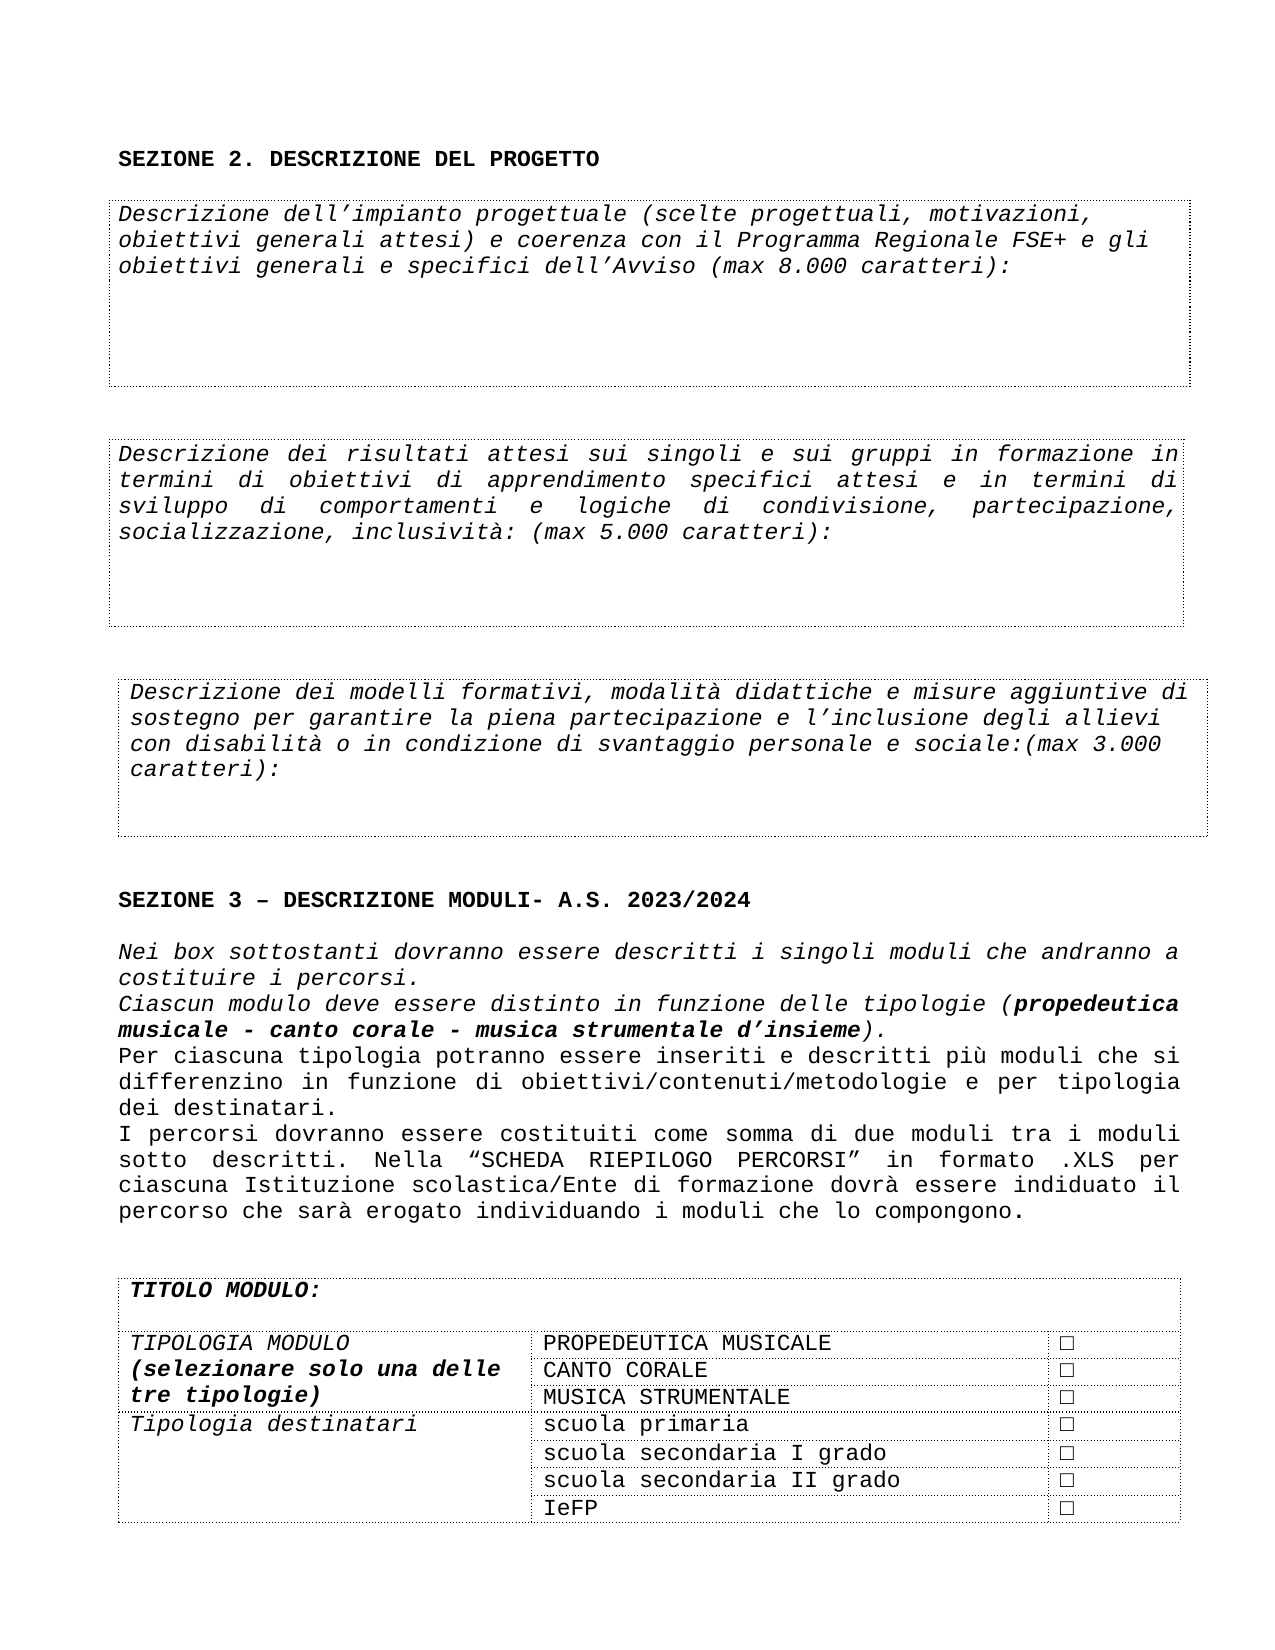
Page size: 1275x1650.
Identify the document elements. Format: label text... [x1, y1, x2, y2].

table_cell □ [1049, 1440, 1180, 1467]
text Descrizione dei risultati attesi sui singoli e sui gruppi in formazione in termini di obiettivi di apprendimento specifici attesi e in termini di sviluppo di comportamenti e logiche di condivisione, partecipazione, socializzazione, inclusività: (max 5.000 caratteri): [109, 439, 1184, 546]
table_cell scuola secondaria II grado [532, 1467, 1048, 1495]
table_cell scuola secondaria I grado [532, 1440, 1048, 1467]
text obiettivi generali e specifici dell’Avviso (max 8.000 caratteri): [118, 254, 1181, 281]
table_cell □ [1049, 1411, 1180, 1440]
table_cell MUSICA STRUMENTALE [532, 1385, 1048, 1411]
text SEZIONE 2. DESCRIZIONE DEL PROGETTO [118, 148, 1181, 174]
text Nei box sottostanti dovranno essere descritti i singoli moduli che andranno a costituire i percorsi. [118, 940, 1181, 992]
table_cell IeFP [532, 1495, 1048, 1522]
table_cell CANTO CORALE [532, 1358, 1048, 1384]
table_cell PROPEDEUTICA MUSICALE [532, 1331, 1048, 1357]
table_cell TIPOLOGIA MODULO (selezionare solo una delle tre tipologie) [118, 1331, 532, 1411]
text Descrizione dell’impianto progettuale (scelte progettuali, motivazioni, [109, 199, 1191, 229]
table_header TITOLO MODULO: [118, 1278, 1180, 1331]
text Ciascun modulo deve essere distinto in funzione delle tipologie (propedeutica musicale - canto corale - musica strumentale d’insieme). [118, 992, 1181, 1044]
table_cell Tipologia destinatari [118, 1411, 532, 1522]
table_cell □ [1049, 1467, 1180, 1495]
table_cell □ [1049, 1495, 1180, 1522]
text I percorsi dovranno essere costituiti come somma di due moduli tra i moduli sotto descritti. Nella “SCHEDA RIEPILOGO PERCORSI” in formato .XLS per ciascuna Istituzione scolastica/Ente di formazione dovrà essere indiduato il percorso che sarà erogato individuando i moduli che lo compongono. [118, 1122, 1181, 1226]
text Per ciascuna tipologia potranno essere inseriti e descritti più moduli che si differenzino in funzione di obiettivi/contenuti/metodologie e per tipologia dei destinatari. [118, 1044, 1181, 1122]
table_header Descrizione dei modelli formativi, modalità didattiche e misure aggiuntive di sostegno per garantire la piena partecipazione e l’inclusione degli allievi con disabilità o in condizione di svantaggio personale e sociale:(max 3.000 caratteri): [119, 679, 1208, 836]
text SEZIONE 3 – DESCRIZIONE MODULI- A.S. 2023/2024 [118, 888, 1181, 914]
table_cell □ [1049, 1385, 1180, 1411]
table_cell □ [1049, 1358, 1180, 1384]
table_cell scuola primaria [532, 1411, 1048, 1440]
table_cell □ [1049, 1331, 1180, 1357]
text obiettivi generali attesi) e coerenza con il Programma Regionale FSE+ e gli [118, 229, 1181, 254]
